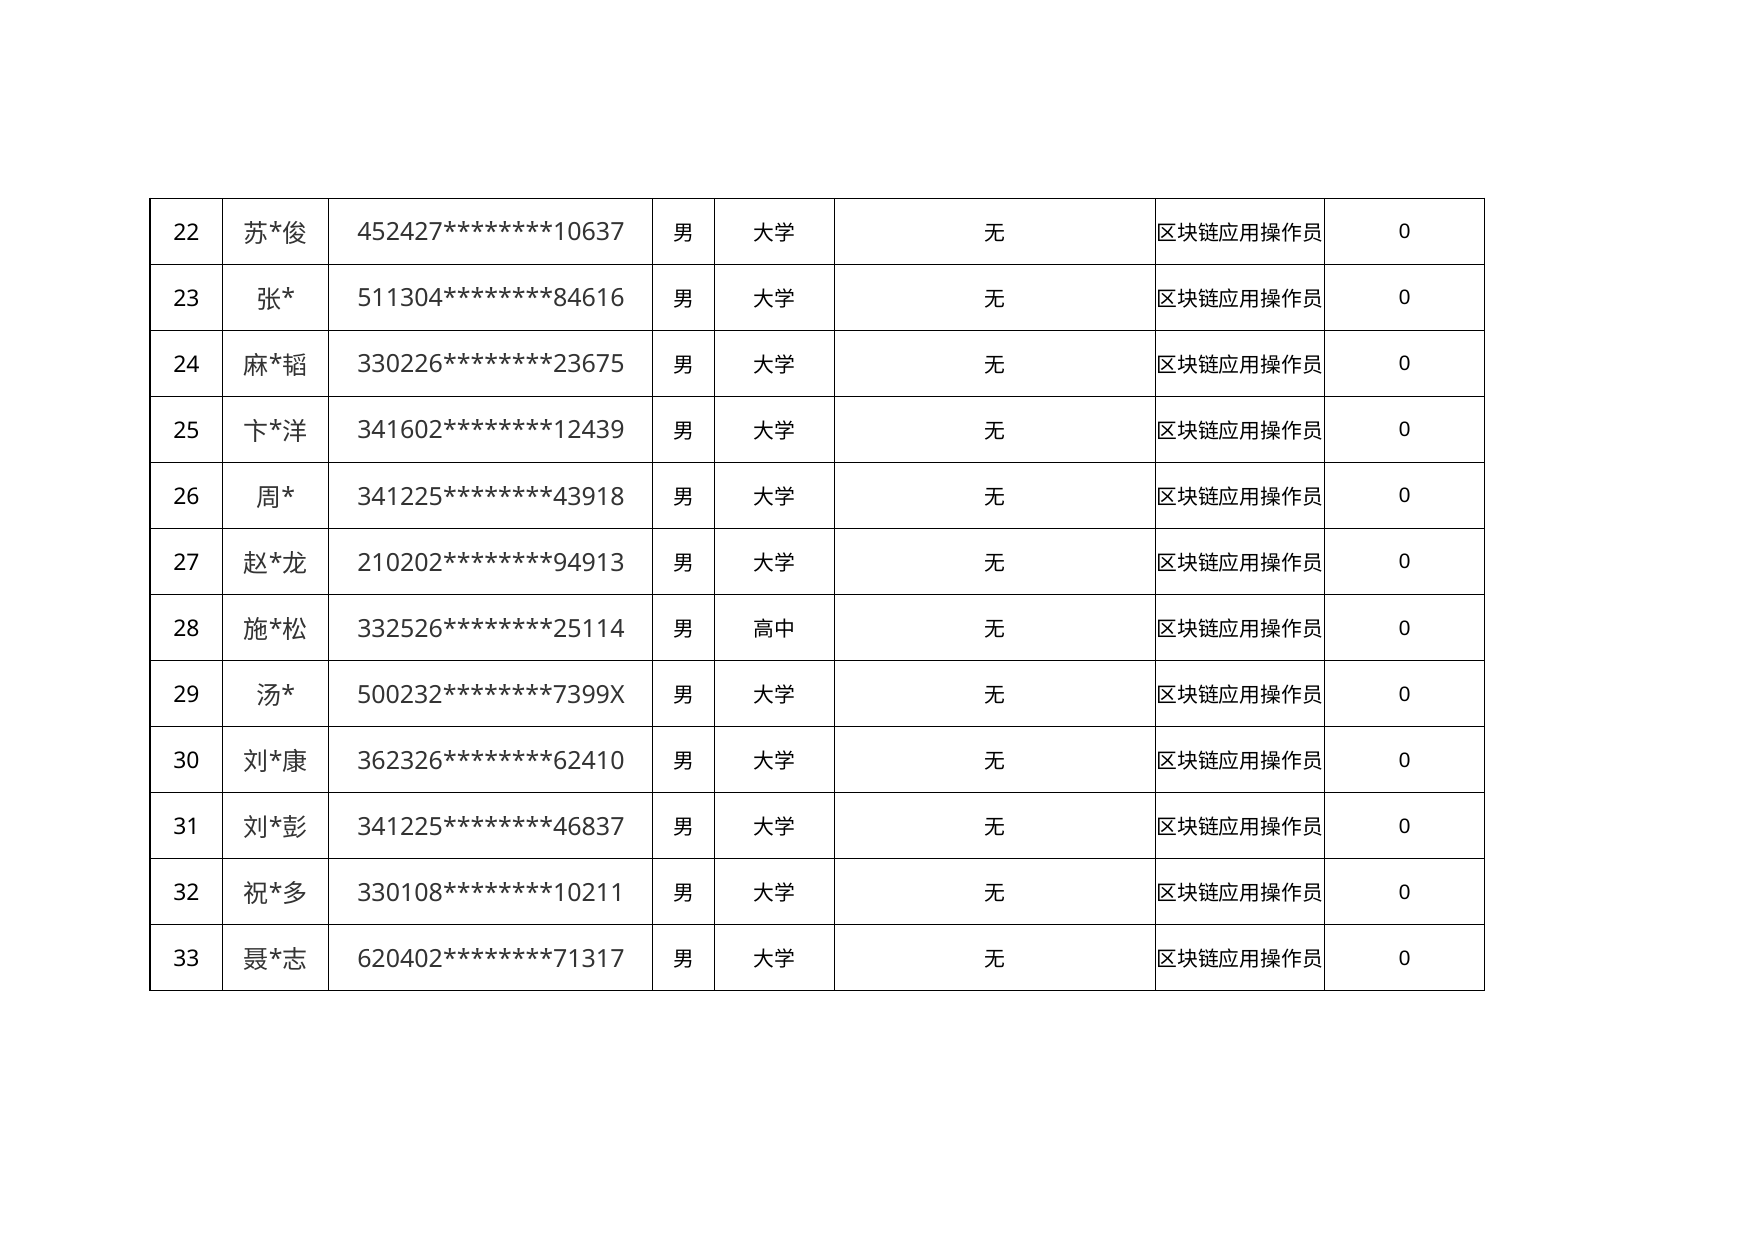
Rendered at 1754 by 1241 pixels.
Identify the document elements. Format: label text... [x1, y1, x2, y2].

table_cell 无 [835, 793, 1155, 858]
table_cell 0 [1325, 199, 1484, 264]
table_cell 大学 [715, 463, 834, 528]
table_cell 0 [1325, 595, 1484, 660]
table_cell 无 [835, 529, 1155, 594]
table_cell 男 [653, 661, 714, 726]
table_cell 男 [653, 397, 714, 462]
table_cell 周* [223, 463, 328, 528]
table_cell 无 [835, 397, 1155, 462]
table_cell 男 [653, 793, 714, 858]
table_cell 0 [1325, 925, 1484, 990]
table_cell 33 [151, 925, 222, 990]
table_cell 330226********23675 [329, 331, 652, 396]
table_cell 511304********84616 [329, 265, 652, 330]
table_cell 大学 [715, 661, 834, 726]
table_cell 210202********94913 [329, 529, 652, 594]
table_cell 无 [835, 595, 1155, 660]
table_cell 0 [1325, 265, 1484, 330]
table_cell 0 [1325, 793, 1484, 858]
table_cell 大学 [715, 727, 834, 792]
table_cell 无 [835, 265, 1155, 330]
table_cell 男 [653, 727, 714, 792]
table_cell 刘*彭 [223, 793, 328, 858]
table_cell 大学 [715, 199, 834, 264]
table_cell 区块链应用操作员 [1156, 529, 1324, 594]
table_cell 341225********46837 [329, 793, 652, 858]
table_cell 无 [835, 331, 1155, 396]
table_cell 区块链应用操作员 [1156, 265, 1324, 330]
table_cell 0 [1325, 529, 1484, 594]
table_cell 祝*多 [223, 859, 328, 924]
table_cell 30 [151, 727, 222, 792]
table_cell 卞*洋 [223, 397, 328, 462]
table_cell 大学 [715, 859, 834, 924]
table_cell 高中 [715, 595, 834, 660]
table_cell 23 [151, 265, 222, 330]
table_cell 29 [151, 661, 222, 726]
table_cell 32 [151, 859, 222, 924]
table_cell 麻*韬 [223, 331, 328, 396]
table_cell 男 [653, 463, 714, 528]
table_cell 26 [151, 463, 222, 528]
table_cell 24 [151, 331, 222, 396]
table_cell 区块链应用操作员 [1156, 331, 1324, 396]
table_cell 27 [151, 529, 222, 594]
table_cell 区块链应用操作员 [1156, 463, 1324, 528]
table_cell 男 [653, 859, 714, 924]
table_cell 无 [835, 925, 1155, 990]
table_cell 大学 [715, 265, 834, 330]
table_cell 刘*康 [223, 727, 328, 792]
table_cell 施*松 [223, 595, 328, 660]
table_cell 大学 [715, 529, 834, 594]
table_cell 362326********62410 [329, 727, 652, 792]
table_cell 男 [653, 265, 714, 330]
table_cell 无 [835, 661, 1155, 726]
table_cell 大学 [715, 925, 834, 990]
table_cell 620402********71317 [329, 925, 652, 990]
table_cell 区块链应用操作员 [1156, 595, 1324, 660]
table_cell 0 [1325, 331, 1484, 396]
table_cell 男 [653, 199, 714, 264]
table_cell 330108********10211 [329, 859, 652, 924]
table_cell 0 [1325, 661, 1484, 726]
table_cell 500232********7399X [329, 661, 652, 726]
table_cell 大学 [715, 397, 834, 462]
table_cell 聂*志 [223, 925, 328, 990]
table_cell 0 [1325, 859, 1484, 924]
table_cell 区块链应用操作员 [1156, 727, 1324, 792]
table_cell 区块链应用操作员 [1156, 793, 1324, 858]
table_cell 31 [151, 793, 222, 858]
table_cell 452427********10637 [329, 199, 652, 264]
table_cell 0 [1325, 463, 1484, 528]
table_cell 无 [835, 859, 1155, 924]
table_cell 区块链应用操作员 [1156, 859, 1324, 924]
table_cell 341225********43918 [329, 463, 652, 528]
table_cell 22 [151, 199, 222, 264]
table_cell 张* [223, 265, 328, 330]
table_cell 0 [1325, 397, 1484, 462]
table_cell 332526********25114 [329, 595, 652, 660]
table_cell 赵*龙 [223, 529, 328, 594]
table_cell 无 [835, 727, 1155, 792]
table_cell 0 [1325, 727, 1484, 792]
table_cell 汤* [223, 661, 328, 726]
table_cell 男 [653, 595, 714, 660]
table_cell 苏*俊 [223, 199, 328, 264]
table_cell 区块链应用操作员 [1156, 199, 1324, 264]
table_cell 无 [835, 199, 1155, 264]
table_cell 男 [653, 529, 714, 594]
table_cell 区块链应用操作员 [1156, 397, 1324, 462]
table_cell 区块链应用操作员 [1156, 661, 1324, 726]
table_cell 男 [653, 925, 714, 990]
table_cell 男 [653, 331, 714, 396]
table_cell 无 [835, 463, 1155, 528]
table_cell 25 [151, 397, 222, 462]
table_cell 341602********12439 [329, 397, 652, 462]
table_cell 28 [151, 595, 222, 660]
table_cell 大学 [715, 793, 834, 858]
table_cell 大学 [715, 331, 834, 396]
table_cell 区块链应用操作员 [1156, 925, 1324, 990]
